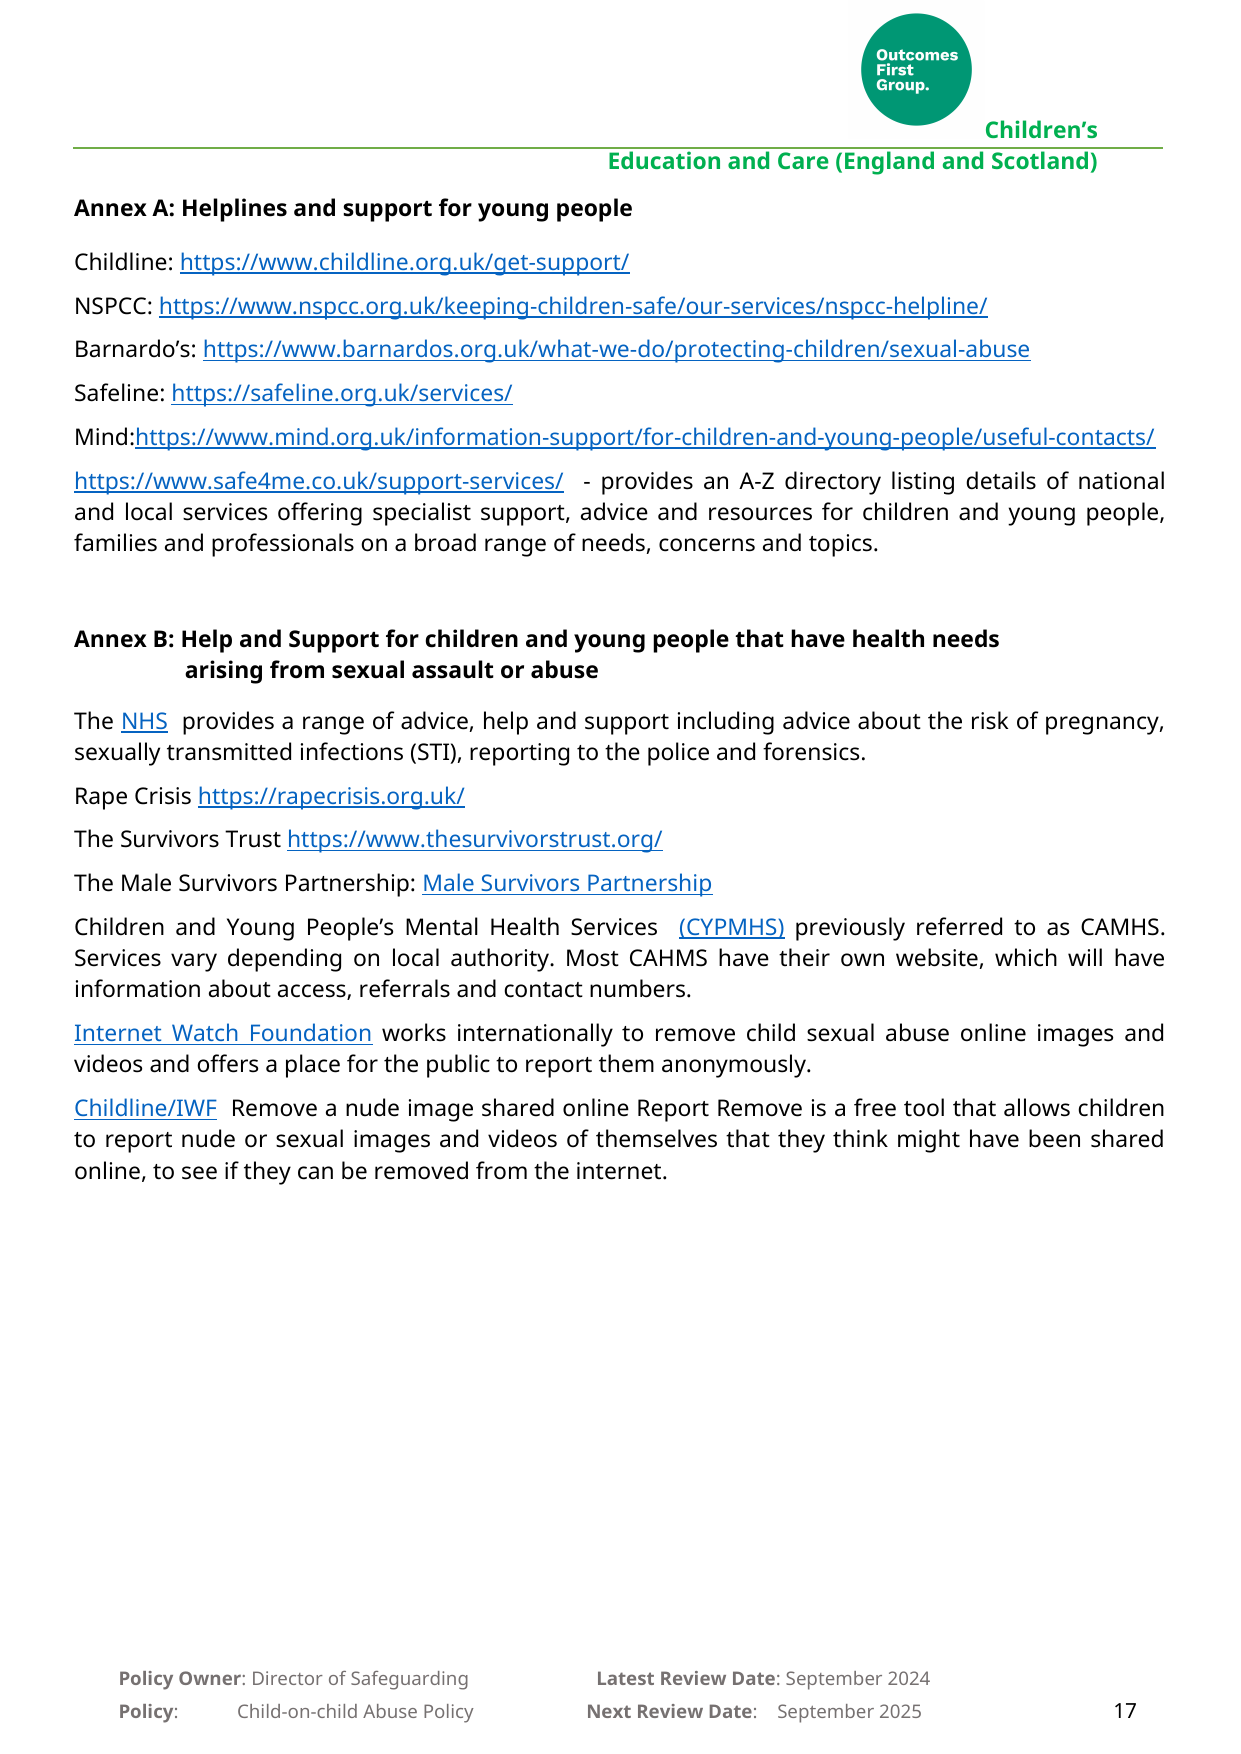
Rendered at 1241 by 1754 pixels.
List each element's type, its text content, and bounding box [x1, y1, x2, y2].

text Childline: https://www.childline.org.uk/get-support/ [74, 246, 1167, 277]
text NSPCC: https://www.nspcc.org.uk/keeping-children-safe/our-services/nspcc-helpline/ [74, 290, 1167, 321]
text Childline/IWF Remove a nude image shared online Report Remove is a free tool that allows children to report nude or sexual images and videos of themselves that they think might have been shared online, to see if they can be removed from the internet. [74, 1092, 1167, 1186]
text The Male Survivors Partnership: Male Survivors Partnership [74, 867, 1167, 898]
text arising from sexual assault or abuse [74, 654, 1167, 686]
subtitle Annex B: Help and Support for children and young people that have health needs [74, 623, 1167, 654]
text https://www.safe4me.co.uk/support-services/ - provides an A-Z directory listing details of national and local services offering specialist support, advice and resources for children and young people, families and professionals on a broad range of needs, concerns and topics. [74, 465, 1167, 558]
text Children and Young People’s Mental Health Services (CYPMHS) previously referred to as CAMHS. Services vary depending on local authority. Most CAHMS have their own website, which will have information about access, referrals and contact numbers. [74, 911, 1167, 1005]
text Mind:https://www.mind.org.uk/information-support/for-children-and-young-people/useful-contacts/ [74, 421, 1167, 452]
text The NHS provides a range of advice, help and support including advice about the risk of pregnancy, sexually transmitted infections (STI), reporting to the police and forensics. [74, 705, 1167, 767]
picture [848, 0, 985, 139]
text Rape Crisis https://rapecrisis.org.uk/ [74, 780, 1167, 811]
text Barnardo’s: https://www.barnardos.org.uk/what-we-do/protecting-children/sexual-abuse [74, 333, 1167, 365]
text The Survivors Trust https://www.thesurvivorstrust.org/ [74, 823, 1167, 855]
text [74, 192, 1167, 223]
text Internet Watch Foundation works internationally to remove child sexual abuse online images and videos and offers a place for the public to report them anonymously. [74, 1017, 1167, 1080]
text Safeline: https://safeline.org.uk/services/ [74, 377, 1167, 408]
